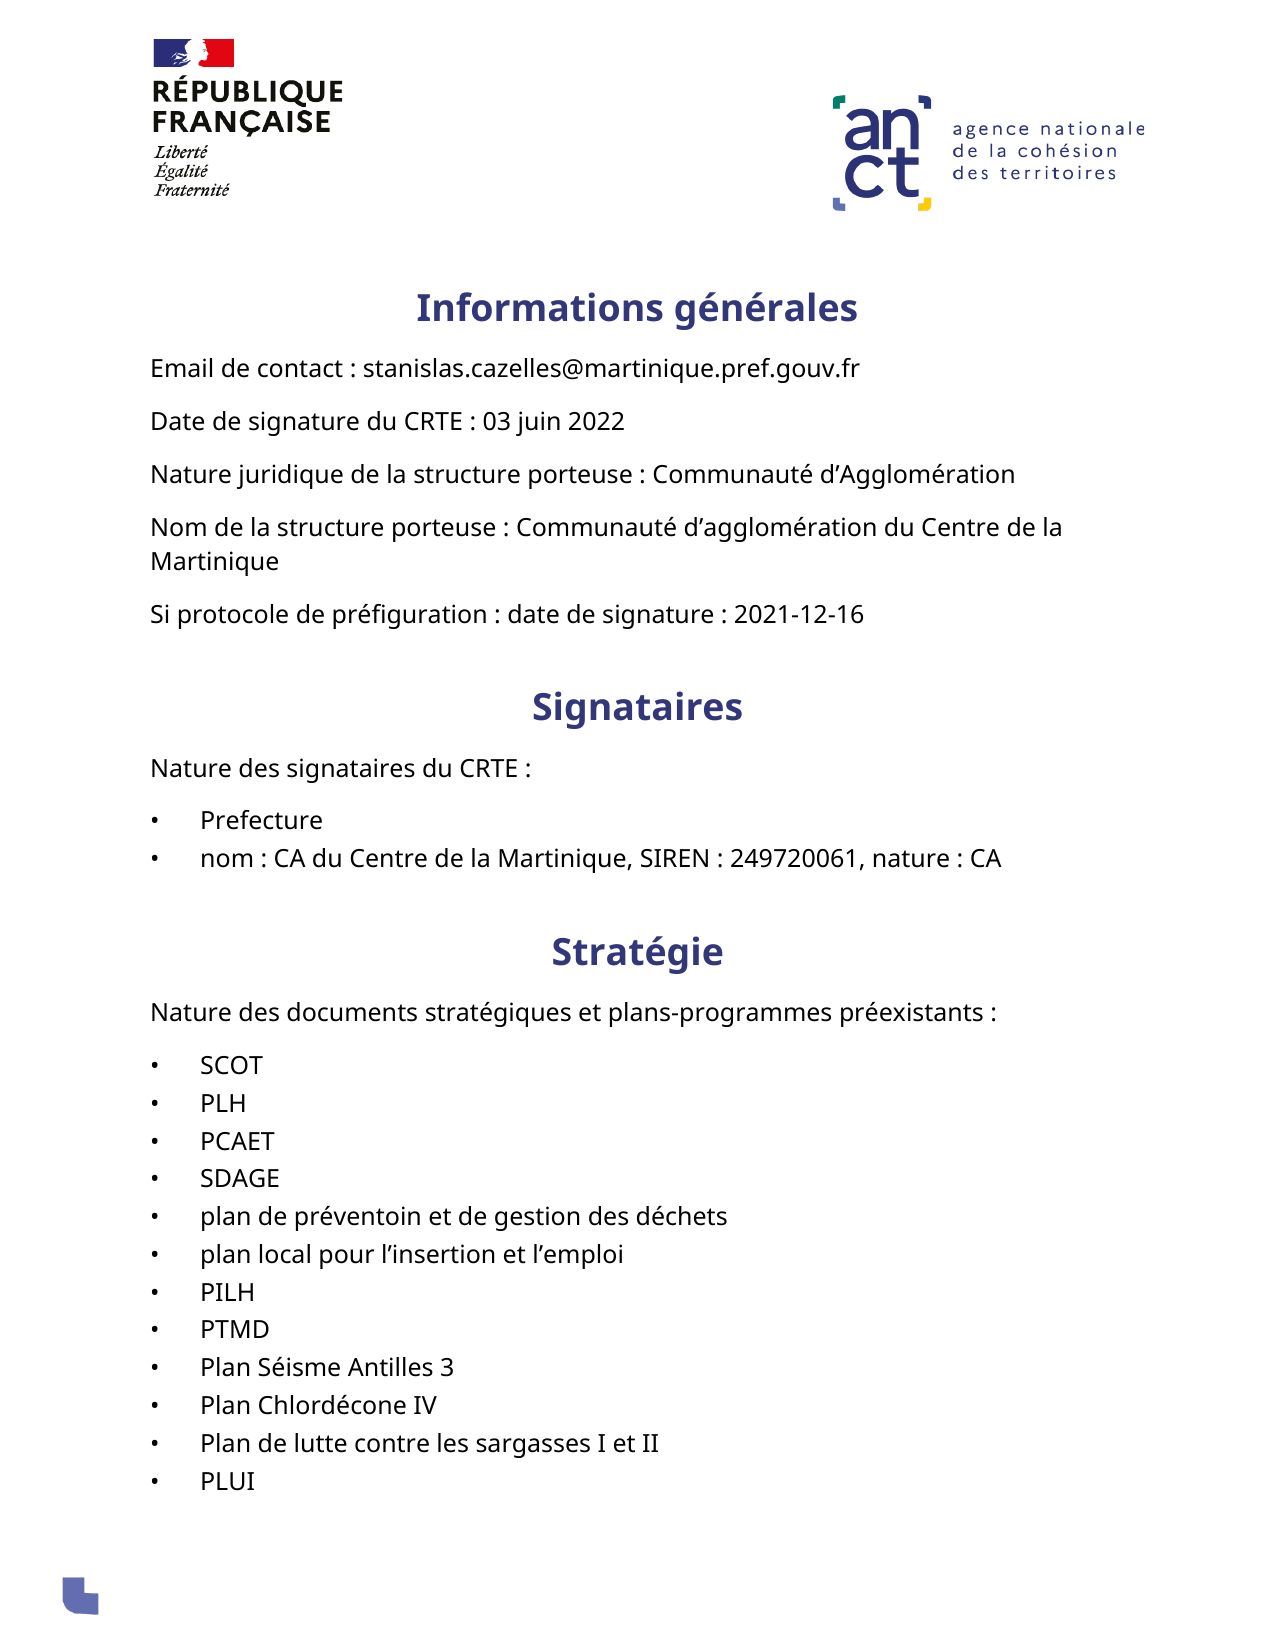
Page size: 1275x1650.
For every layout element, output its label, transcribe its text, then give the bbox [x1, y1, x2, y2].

subtitle Signataires [150, 680, 1125, 731]
list SCOT [150, 1047, 1125, 1082]
list PILH [150, 1274, 1125, 1308]
picture [832, 95, 1145, 211]
text Nature juridique de la structure porteuse : Communauté d’Agglomération [150, 457, 1125, 491]
text Si protocole de préfiguration : date de signature : 2021-12-16 [150, 596, 1125, 630]
picture [51, 1569, 108, 1624]
list plan de préventoin et de gestion des déchets [150, 1199, 1125, 1233]
subtitle Stratégie [150, 925, 1125, 976]
list nom : CA du Centre de la Martinique, SIREN : 249720061, nature : CA [150, 841, 1125, 875]
text Nom de la structure porteuse : Communauté d’agglomération du Centre de la Martinique [150, 509, 1125, 578]
list Plan Séisme Antilles 3 [150, 1350, 1125, 1384]
text Nature des documents stratégiques et plans-programmes préexistants : [150, 995, 1125, 1029]
list SDAGE [150, 1161, 1125, 1195]
list PCAET [150, 1123, 1125, 1157]
list PLUI [150, 1463, 1125, 1497]
list plan local pour l’insertion et l’emploi [150, 1237, 1125, 1271]
subtitle Informations générales [150, 281, 1125, 332]
list Plan Chlordécone IV [150, 1388, 1125, 1422]
text Nature des signataires du CRTE : [150, 750, 1125, 784]
list Prefecture [150, 803, 1125, 837]
text Date de signature du CRTE : 03 juin 2022 [150, 404, 1125, 438]
list PTMD [150, 1312, 1125, 1346]
list Plan de lutte contre les sargasses I et II [150, 1426, 1125, 1460]
picture [153, 39, 343, 196]
text Email de contact : stanislas.cazelles@martinique.pref.gouv.fr [150, 351, 1125, 385]
list PLH [150, 1085, 1125, 1119]
